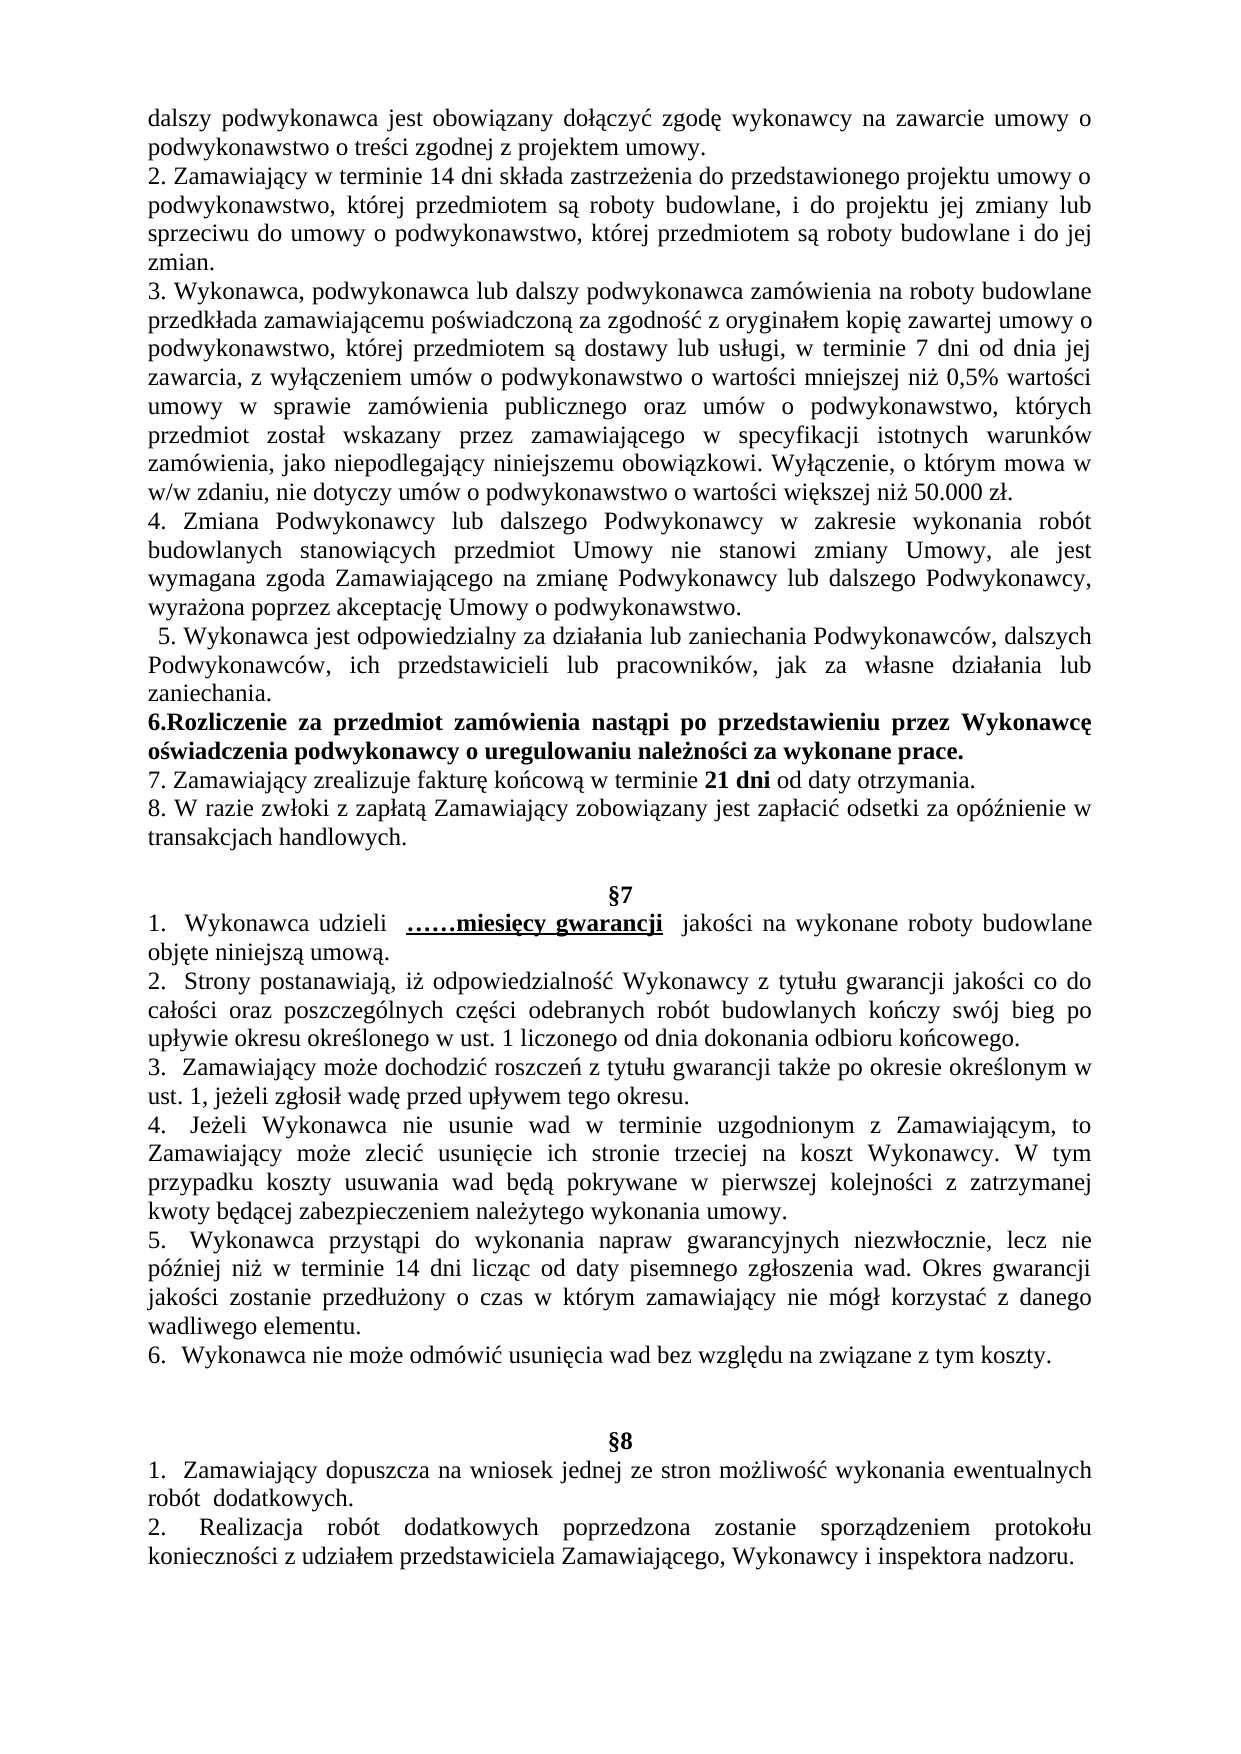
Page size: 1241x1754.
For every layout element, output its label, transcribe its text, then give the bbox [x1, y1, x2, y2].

text 6.Rozliczenie za przedmiot zamówienia nastąpi po przedstawieniu przez Wykonawcę oświadczenia podwykonawcy o uregulowaniu należności za wykonane prace. [148, 707, 1093, 765]
text §8 [148, 1426, 1093, 1455]
text 8. W razie zwłoki z zapłatą Zamawiający zobowiązany jest zapłacić odsetki za opóźnienie w transakcjach handlowych. [148, 793, 1093, 851]
text 7. Zamawiający zrealizuje fakturę końcową w terminie 21 dni od daty otrzymania. [148, 765, 1093, 793]
text 3. Zamawiający może dochodzić roszczeń z tytułu gwarancji także po okresie określonym w ust. 1, jeżeli zgłosił wadę przed upływem tego okresu. [148, 1052, 1093, 1110]
text 1. Zamawiający dopuszcza na wniosek jednej ze stron możliwość wykonania ewentualnych robót dodatkowych. [148, 1455, 1093, 1512]
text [148, 103, 1093, 161]
text §7 [148, 880, 1093, 908]
text 2. Zamawiający w terminie 14 dni składa zastrzeżenia do przedstawionego projektu umowy o podwykonawstwo, której przedmiotem są roboty budowlane, i do projektu jej zmiany lub sprzeciwu do umowy o podwykonawstwo, której przedmiotem są roboty budowlane i do jej zmian. [148, 161, 1093, 276]
text 2. Realizacja robót dodatkowych poprzedzona zostanie sporządzeniem protokołu konieczności z udziałem przedstawiciela Zamawiającego, Wykonawcy i inspektora nadzoru. [148, 1512, 1093, 1570]
text 2. Strony postanawiają, iż odpowiedzialność Wykonawcy z tytułu gwarancji jakości co do całości oraz poszczególnych części odebranych robót budowlanych kończy swój bieg po upływie okresu określonego w ust. 1 liczonego od dnia dokonania odbioru końcowego. [148, 966, 1093, 1052]
text 3. Wykonawca, podwykonawca lub dalszy podwykonawca zamówienia na roboty budowlane przedkłada zamawiającemu poświadczoną za zgodność z oryginałem kopię zawartej umowy o podwykonawstwo, której przedmiotem są dostawy lub usługi, w terminie 7 dni od dnia jej zawarcia, z wyłączeniem umów o podwykonawstwo o wartości mniejszej niż 0,5% wartości umowy w sprawie zamówienia publicznego oraz umów o podwykonawstwo, których przedmiot został wskazany przez zamawiającego w specyfikacji istotnych warunków zamówienia, jako niepodlegający niniejszemu obowiązkowi. Wyłączenie, o którym mowa w w/w zdaniu, nie dotyczy umów o podwykonawstwo o wartości większej niż 50.000 zł. [148, 276, 1093, 506]
text 5. Wykonawca przystąpi do wykonania napraw gwarancyjnych niezwłocznie, lecz nie później niż w terminie 14 dni licząc od daty pisemnego zgłoszenia wad. Okres gwarancji jakości zostanie przedłużony o czas w którym zamawiający nie mógł korzystać z danego wadliwego elementu. [148, 1225, 1093, 1340]
text 6. Wykonawca nie może odmówić usunięcia wad bez względu na związane z tym koszty. [148, 1340, 1093, 1368]
text 1. Wykonawca udzieli ……miesięcy gwarancji jakości na wykonane roboty budowlane objęte niniejszą umową. [148, 908, 1093, 966]
text 4. Jeżeli Wykonawca nie usunie wad w terminie uzgodnionym z Zamawiającym, to Zamawiający może zlecić usunięcie ich stronie trzeciej na koszt Wykonawcy. W tym przypadku koszty usuwania wad będą pokrywane w pierwszej kolejności z zatrzymanej kwoty będącej zabezpieczeniem należytego wykonania umowy. [148, 1110, 1093, 1225]
text 4. Zmiana Podwykonawcy lub dalszego Podwykonawcy w zakresie wykonania robót budowlanych stanowiących przedmiot Umowy nie stanowi zmiany Umowy, ale jest wymagana zgoda Zamawiającego na zmianę Podwykonawcy lub dalszego Podwykonawcy, wyrażona poprzez akceptację Umowy o podwykonawstwo. [148, 506, 1093, 621]
text 5. Wykonawca jest odpowiedzialny za działania lub zaniechania Podwykonawców, dalszych Podwykonawców, ich przedstawicieli lub pracowników, jak za własne działania lub zaniechania. [60, 621, 1093, 707]
